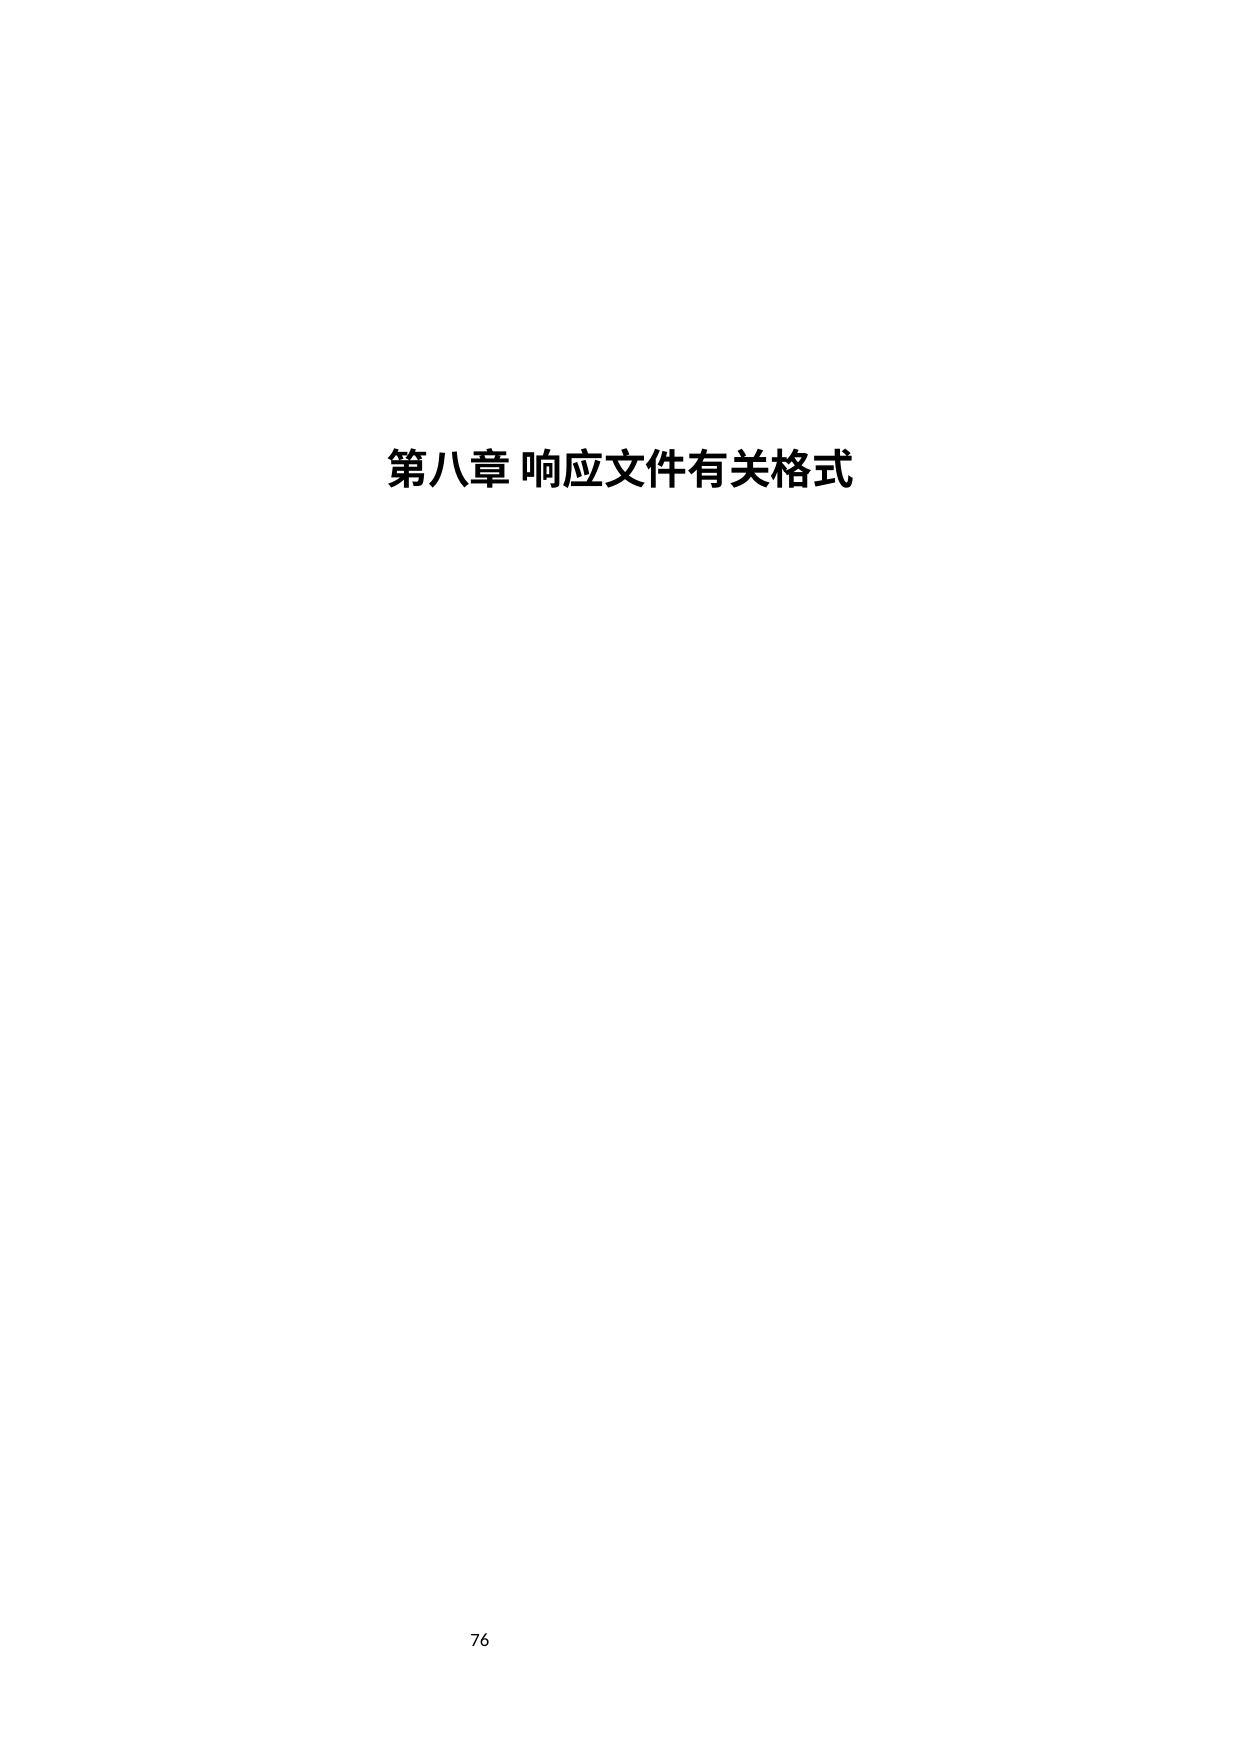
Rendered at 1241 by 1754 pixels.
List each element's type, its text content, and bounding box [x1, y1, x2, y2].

text 第八章 响应文件有关格式 [112, 433, 1128, 498]
